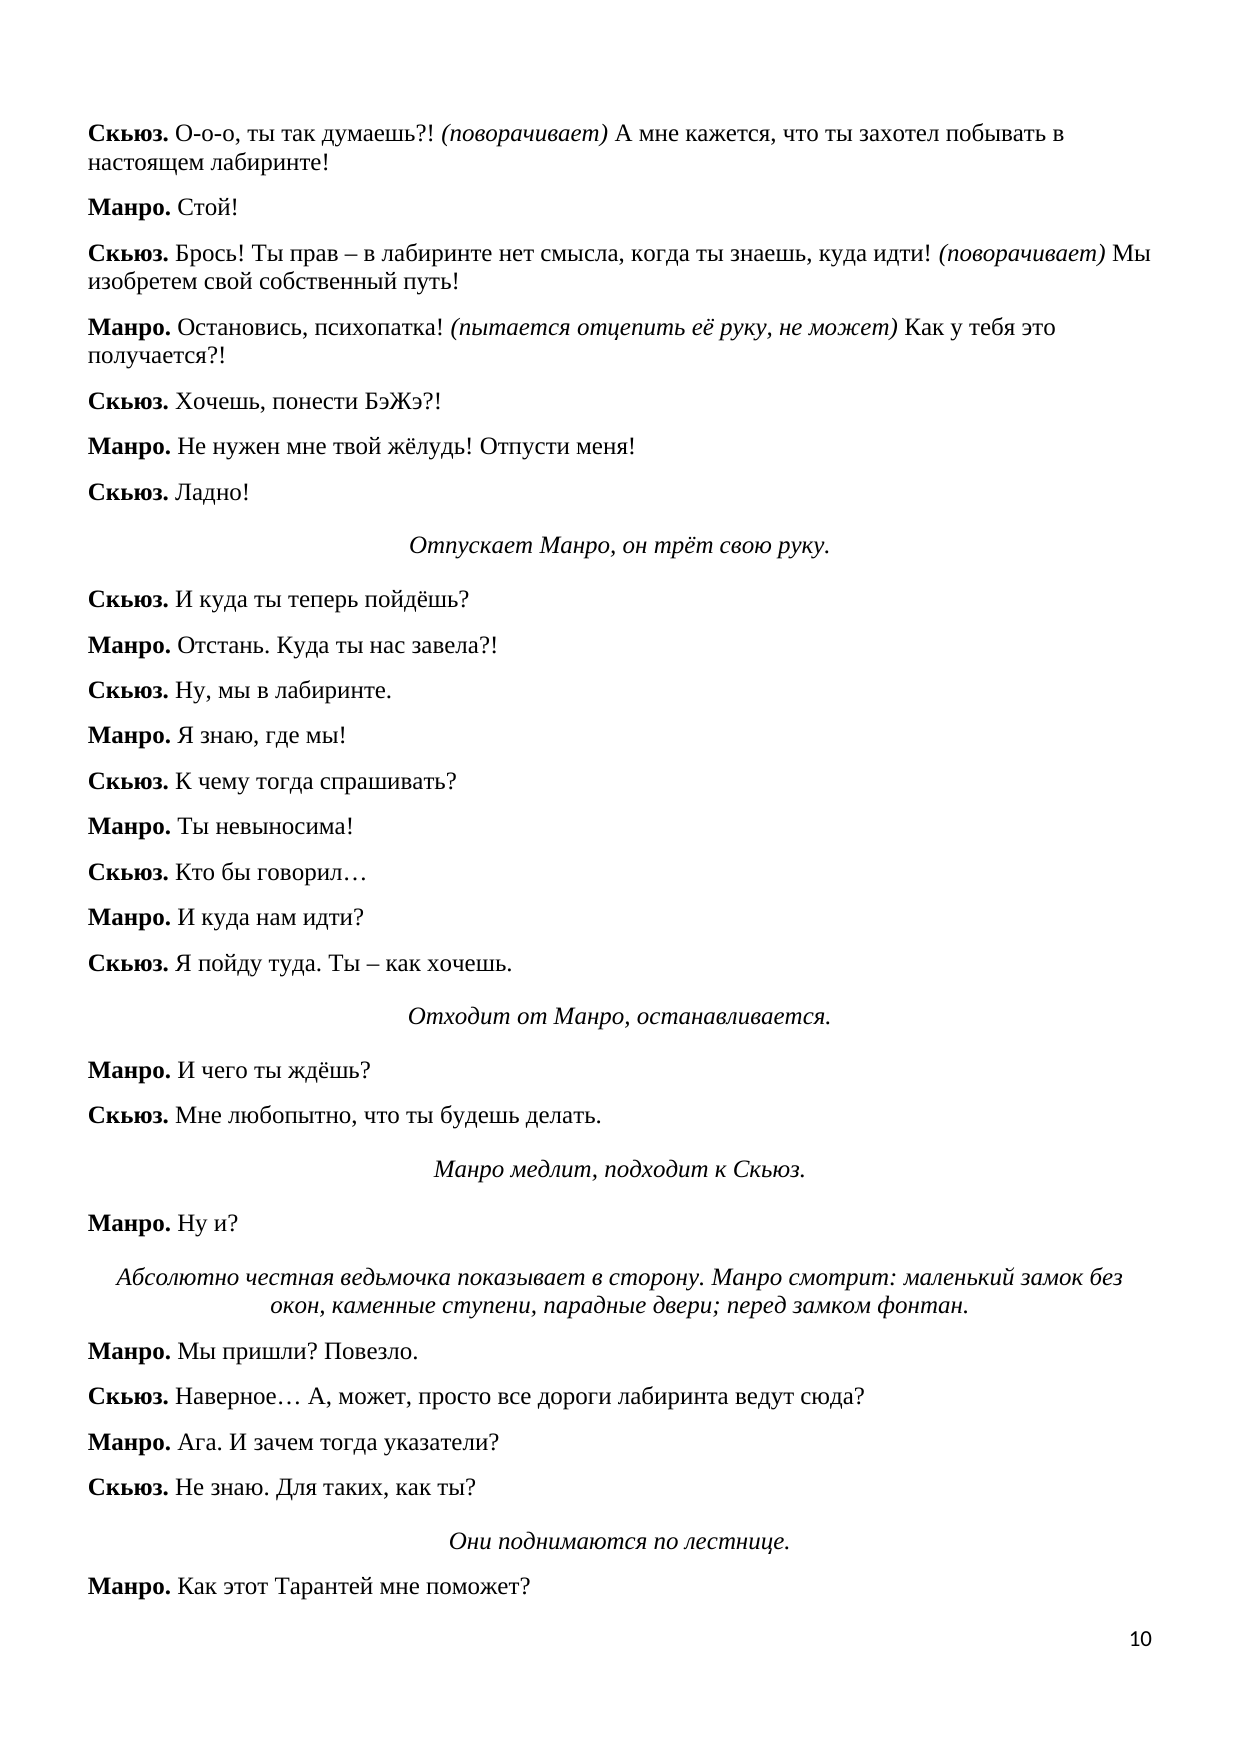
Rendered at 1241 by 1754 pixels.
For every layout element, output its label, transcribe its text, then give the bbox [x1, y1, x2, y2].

text Скьюз. Ну, мы в лабиринте. [88, 675, 1152, 704]
text Манро. Не нужен мне твой жёлудь! Отпусти меня! [88, 431, 1152, 460]
text Скьюз. Брось! Ты прав – в лабиринте нет смысла, когда ты знаешь, куда идти! (поворачивает) Мы изобретем свой собственный путь! [88, 238, 1152, 295]
text Скьюз. Мне любопытно, что ты будешь делать. [88, 1101, 1152, 1129]
text Скьюз. Не знаю. Для таких, как ты? [88, 1472, 1152, 1501]
text Они поднимаются по лестнице. [88, 1526, 1152, 1555]
text Скьюз. К чему тогда спрашивать? [88, 766, 1152, 795]
text Манро. Ну и? [88, 1208, 1152, 1237]
text Отходит от Манро, останавливается. [88, 1001, 1152, 1030]
text Скьюз. Я пойду туда. Ты – как хочешь. [88, 948, 1152, 976]
text Манро. Мы пришли? Повезло. [88, 1336, 1152, 1365]
text Манро медлит, подходит к Скьюз. [88, 1154, 1152, 1183]
text Манро. И куда нам идти? [88, 902, 1152, 931]
text Скьюз. И куда ты теперь пойдёшь? [88, 584, 1152, 613]
text Скьюз. Хочешь, понести БэЖэ?! [88, 386, 1152, 415]
text Скьюз. Ладно! [88, 477, 1152, 506]
text Манро. Стой! [88, 192, 1152, 221]
text Манро. Ты невыносима! [88, 811, 1152, 840]
text Манро. И чего ты ждёшь? [88, 1055, 1152, 1084]
text Манро. Я знаю, где мы! [88, 721, 1152, 749]
text Манро. Остановись, психопатка! (пытается отцепить её руку, не может) Как у тебя это получается?! [88, 312, 1152, 369]
text Манро. Отстань. Куда ты нас завела?! [88, 630, 1152, 658]
text Отпускает Манро, он трёт свою руку. [88, 531, 1152, 559]
text Скьюз. Кто бы говорил… [88, 857, 1152, 886]
text Скьюз. Наверное… А, может, просто все дороги лабиринта ведут сюда? [88, 1381, 1152, 1410]
text Скьюз. О-о-о, ты так думаешь?! (поворачивает) А мне кажется, что ты захотел побывать в настоящем лабиринте! [88, 118, 1152, 176]
text Абсолютно честная ведьмочка показывает в сторону. Манро смотрит: маленький замок без окон, каменные ступени, парадные двери; перед замком фонтан. [88, 1262, 1152, 1319]
text Манро. Ага. И зачем тогда указатели? [88, 1427, 1152, 1456]
text Манро. Как этот Тарантей мне поможет? [88, 1571, 1152, 1600]
